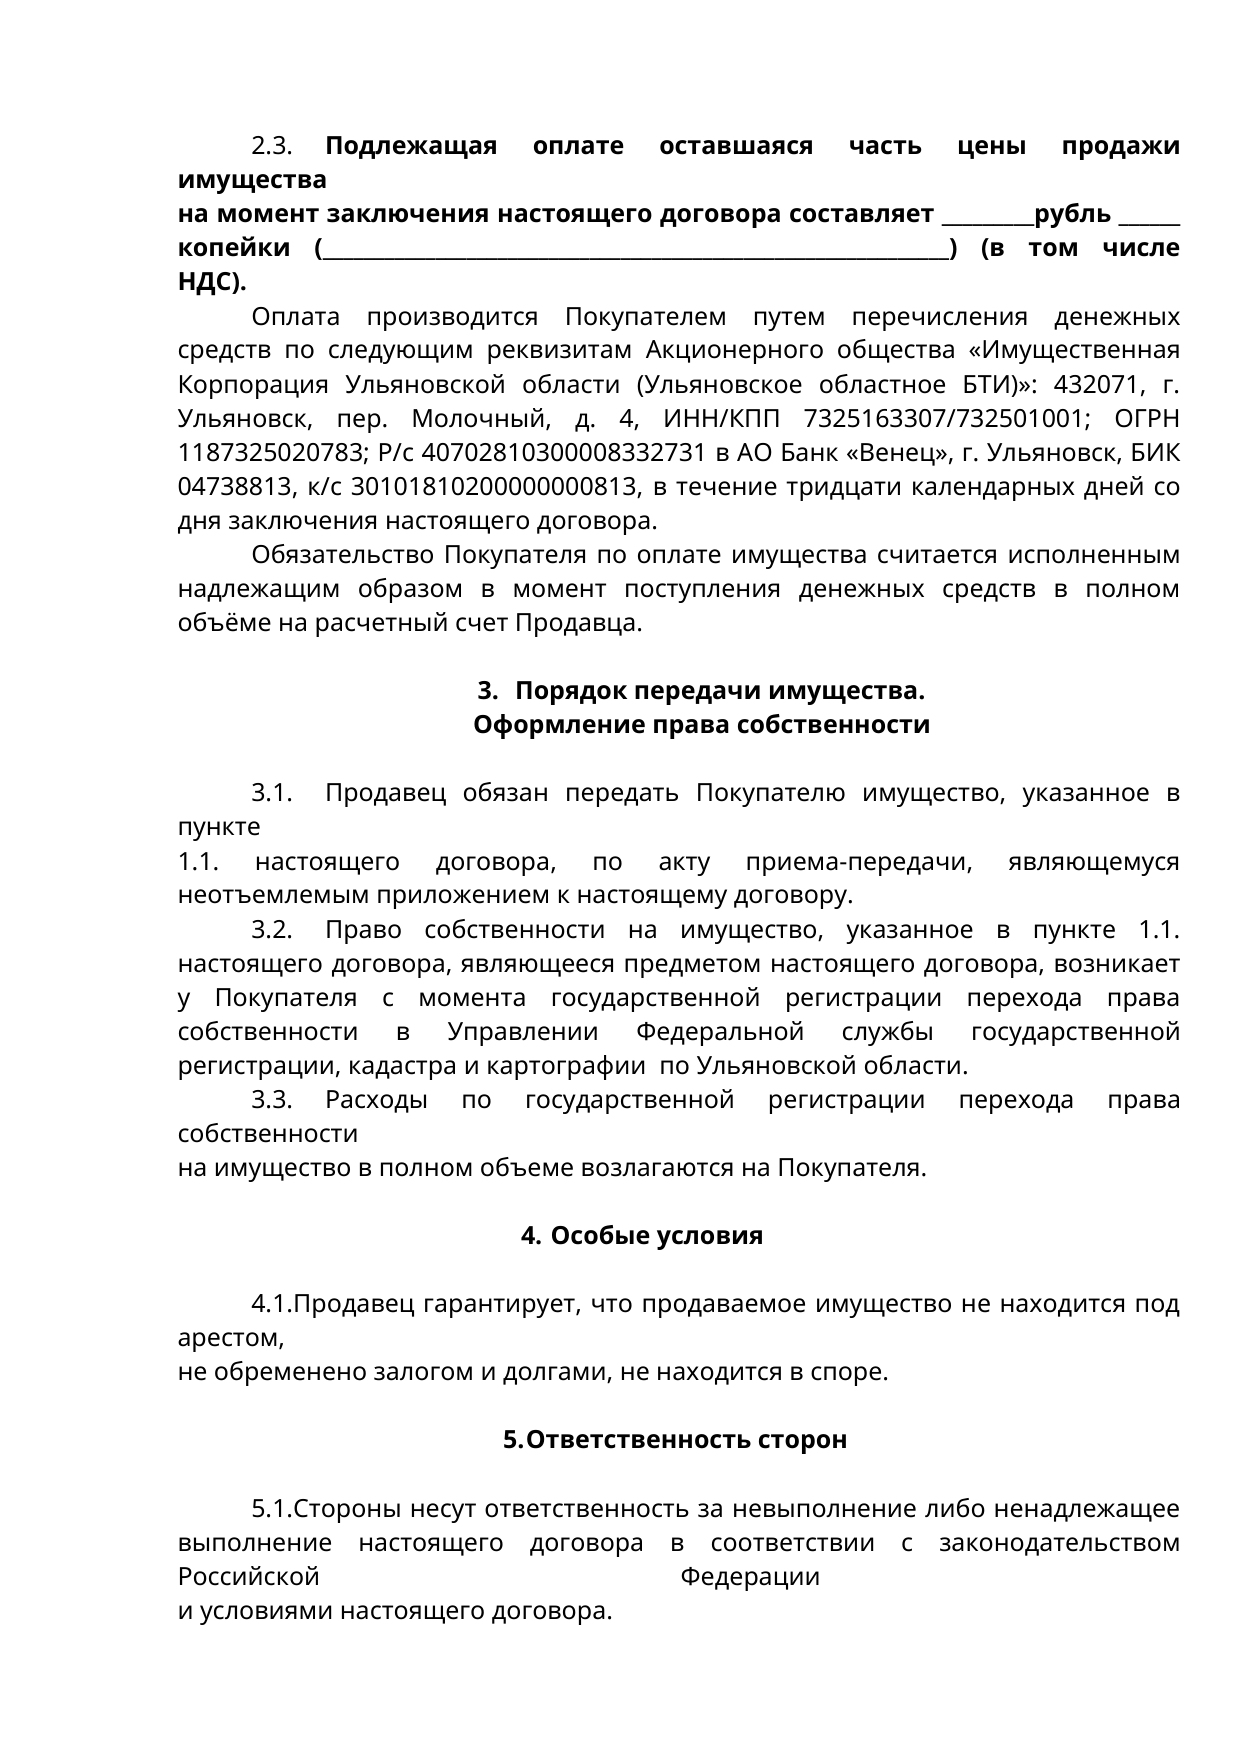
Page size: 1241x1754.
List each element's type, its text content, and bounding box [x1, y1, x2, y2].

list Особые условия [103, 1218, 1181, 1252]
text Оплата производится Покупателем путем перечисления денежных средств по следующим реквизитам Акционерного общества «Имущественная Корпорация Ульяновской области (Ульяновское областное БТИ)»: 432071, г. Ульяновск, пер. Молочный, д. 4, ИНН/КПП 7325163307/732501001; ОГРН 1187325020783; Р/с 40702810300008332731 в АО Банк «Венец», г. Ульяновск, БИК 04738813, к/с 30101810200000000813, в течение тридцати календарных дней со дня заключения настоящего договора. [177, 298, 1181, 537]
list Подлежащая оплате оставшаяся часть цены продажи имущества на момент заключения настоящего договора составляет _________рубль ______ копейки (_____________________________________________________________) (в том числе НДС). [177, 128, 1181, 298]
list Продавец обязан передать Покупателю имущество, указанное в пункте 1.1. настоящего договора, по акту приема-передачи, являющемуся неотъемлемым приложением к настоящему договору. [177, 775, 1181, 911]
text 5.1.Стороны несут ответственность за невыполнение либо ненадлежащее выполнение настоящего договора в соответствии с законодательством Российской Федерации и условиями настоящего договора. [177, 1490, 1181, 1627]
list Право собственности на имущество, указанное в пункте 1.1. настоящего договора, являющееся предметом настоящего договора, возникает у Покупателя с момента государственной регистрации перехода права собственности в Управлении Федеральной службы государственной регистрации, кадастра и картографии по Ульяновской области. [177, 911, 1181, 1082]
list Расходы по государственной регистрации перехода права собственности на имущество в полном объеме возлагаются на Покупателя. [177, 1082, 1181, 1184]
text Оформление права собственности [177, 707, 1181, 741]
text 4.1.Продавец гарантирует, что продаваемое имущество не находится под арестом, не обременено залогом и долгами, не находится в споре. [177, 1286, 1181, 1388]
list Ответственность сторон [169, 1422, 1181, 1456]
list Порядок передачи имущества. [222, 673, 1181, 707]
text Обязательство Покупателя по оплате имущества считается исполненным надлежащим образом в момент поступления денежных средств в полном объёме на расчетный счет Продавца. [177, 537, 1181, 639]
